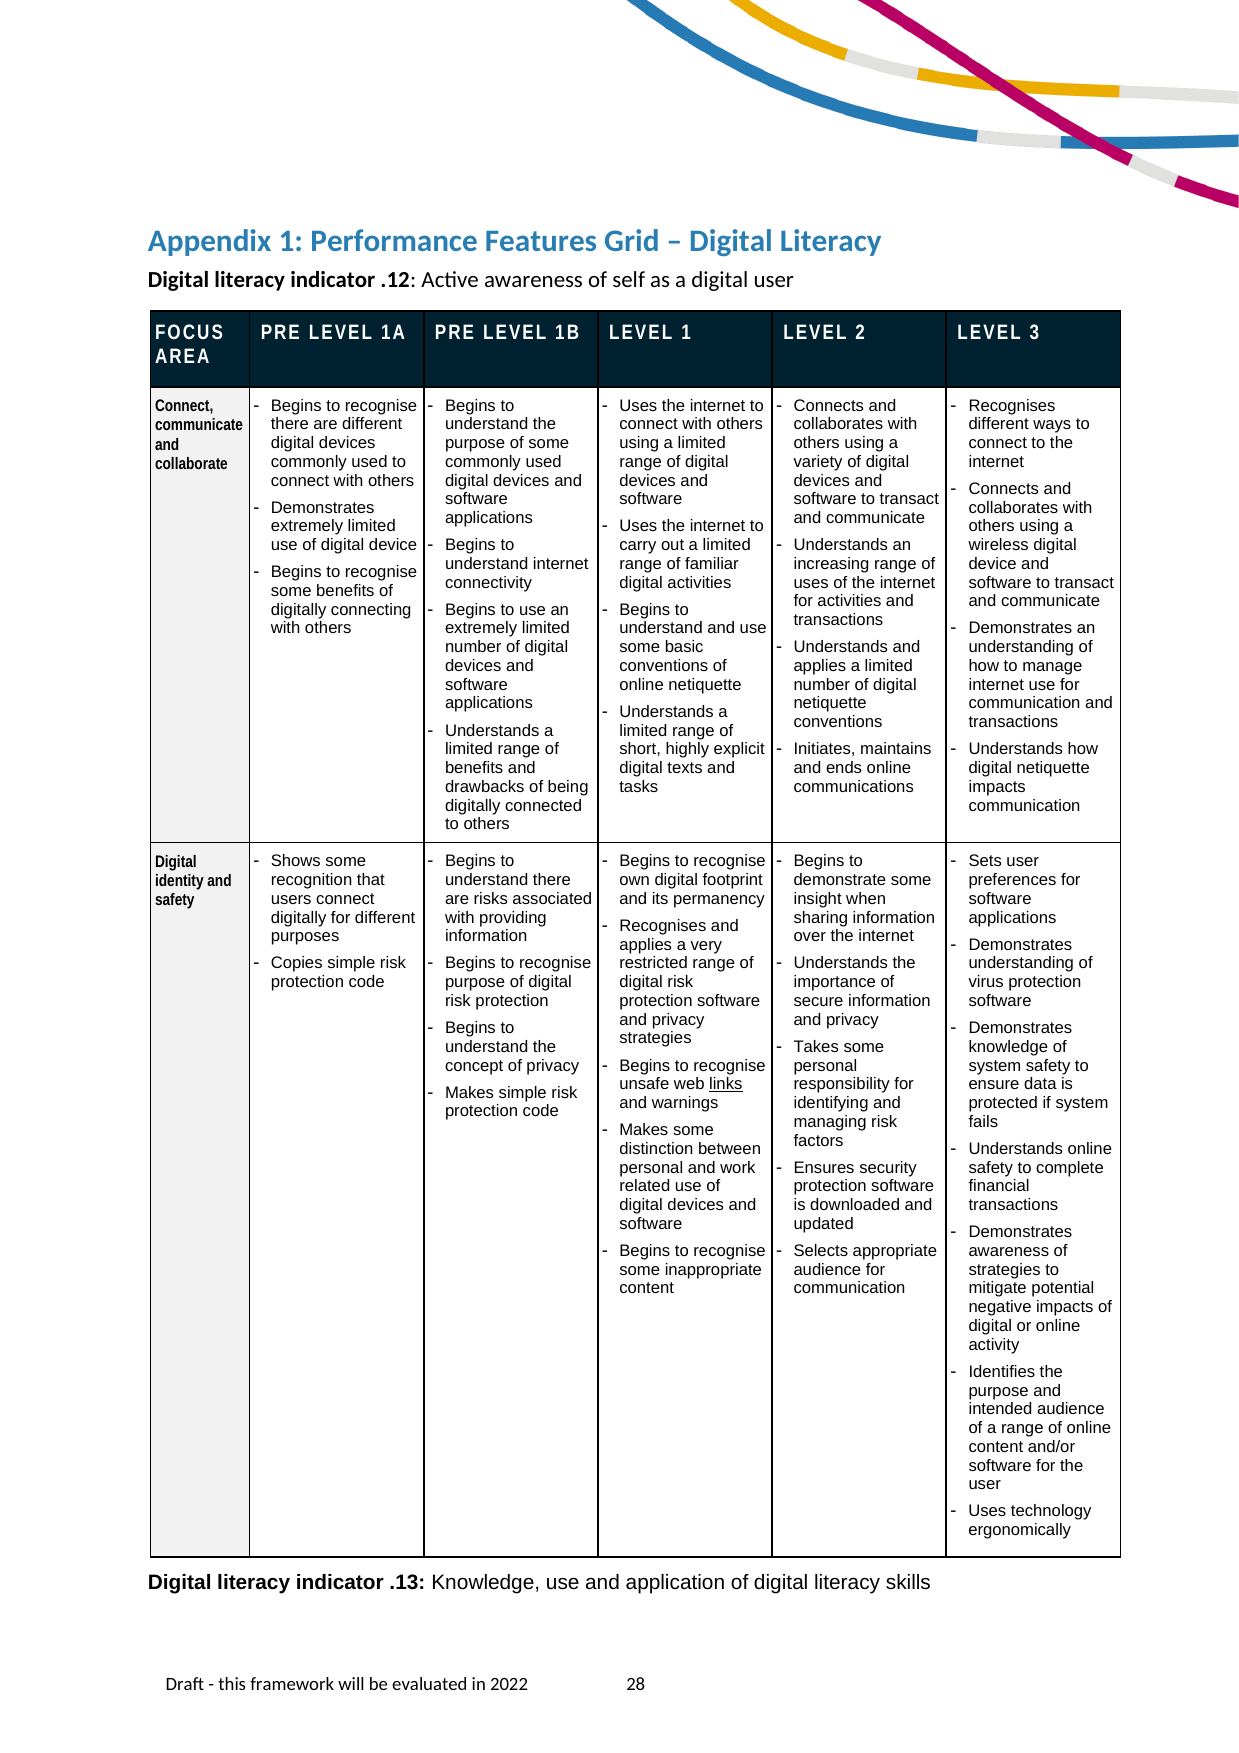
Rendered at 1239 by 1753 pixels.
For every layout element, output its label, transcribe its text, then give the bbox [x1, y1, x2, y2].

table_cell Shows some recognition that users connect digitally for different purposes Copies simple risk protection code [250, 843, 423, 1556]
text Digital literacy indicator .13: Knowledge, use and application of digital literacy skills [148, 1570, 1136, 1594]
table_cell Connects and collaborates with others using a variety of digital devices and software to transact and communicate Understands an increasing range of uses of the internet for activities and transactions Understands and applies a limited number of digital netiquette conventions Initiates, maintains and ends online communications [773, 388, 945, 842]
table_cell Digital identity and safety [151, 843, 249, 1556]
table_cell Begins to demonstrate some insight when sharing information over the internet Understands the importance of secure information and privacy Takes some personal responsibility for identifying and managing risk factors Ensures security protection software is downloaded and updated Selects appropriate audience for communication [773, 843, 945, 1556]
table_cell Uses the internet to connect with others using a limited range of digital devices and software Uses the internet to carry out a limited range of familiar digital activities Begins to understand and use some basic conventions of online netiquette Understands a limited range of short, highly explicit digital texts and tasks [599, 388, 771, 842]
table_cell Recognises different ways to connect to the internet Connects and collaborates with others using a wireless digital device and software to transact and communicate Demonstrates an understanding of how to manage internet use for communication and transactions Understands how digital netiquette impacts communication [947, 388, 1120, 842]
table_header FOCUS AREA [151, 312, 249, 386]
table_cell Sets user preferences for software applications Demonstrates understanding of virus protection software Demonstrates knowledge of system safety to ensure data is protected if system fails Understands online safety to complete financial transactions Demonstrates awareness of strategies to mitigate potential negative impacts of digital or online activity Identifies the purpose and intended audience of a range of online content and/or software for the user Uses technology ergonomically [947, 843, 1120, 1556]
table_header LEVEL 2 [773, 312, 945, 386]
table_cell Begins to recognise there are different digital devices commonly used to connect with others Demonstrates extremely limited use of digital device Begins to recognise some benefits of digitally connecting with others [250, 388, 423, 842]
table_header LEVEL 3 [947, 312, 1120, 386]
table_cell Begins to understand there are risks associated with providing information Begins to recognise purpose of digital risk protection Begins to understand the concept of privacy Makes simple risk protection code [425, 843, 597, 1556]
text Digital literacy indicator .12: Active awareness of self as a digital user [148, 265, 1136, 293]
table_header LEVEL 1 [599, 312, 771, 386]
table_cell Connect, communicate and collaborate [151, 388, 249, 842]
table_cell Begins to understand the purpose of some commonly used digital devices and software applications Begins to understand internet connectivity Begins to use an extremely limited number of digital devices and software applications Understands a limited range of benefits and drawbacks of being digitally connected to others [425, 388, 597, 842]
picture [12, 0, 1239, 229]
table_header PRE LEVEL 1B [425, 312, 597, 386]
subtitle Appendix 1: Performance Features Grid – Digital Literacy [148, 221, 1136, 259]
table_header PRE LEVEL 1A [250, 312, 423, 386]
table_cell Begins to recognise own digital footprint and its permanency Recognises and applies a very restricted range of digital risk protection software and privacy strategies Begins to recognise unsafe web links and warnings Makes some distinction between personal and work related use of digital devices and software Begins to recognise some inappropriate content [599, 843, 771, 1556]
